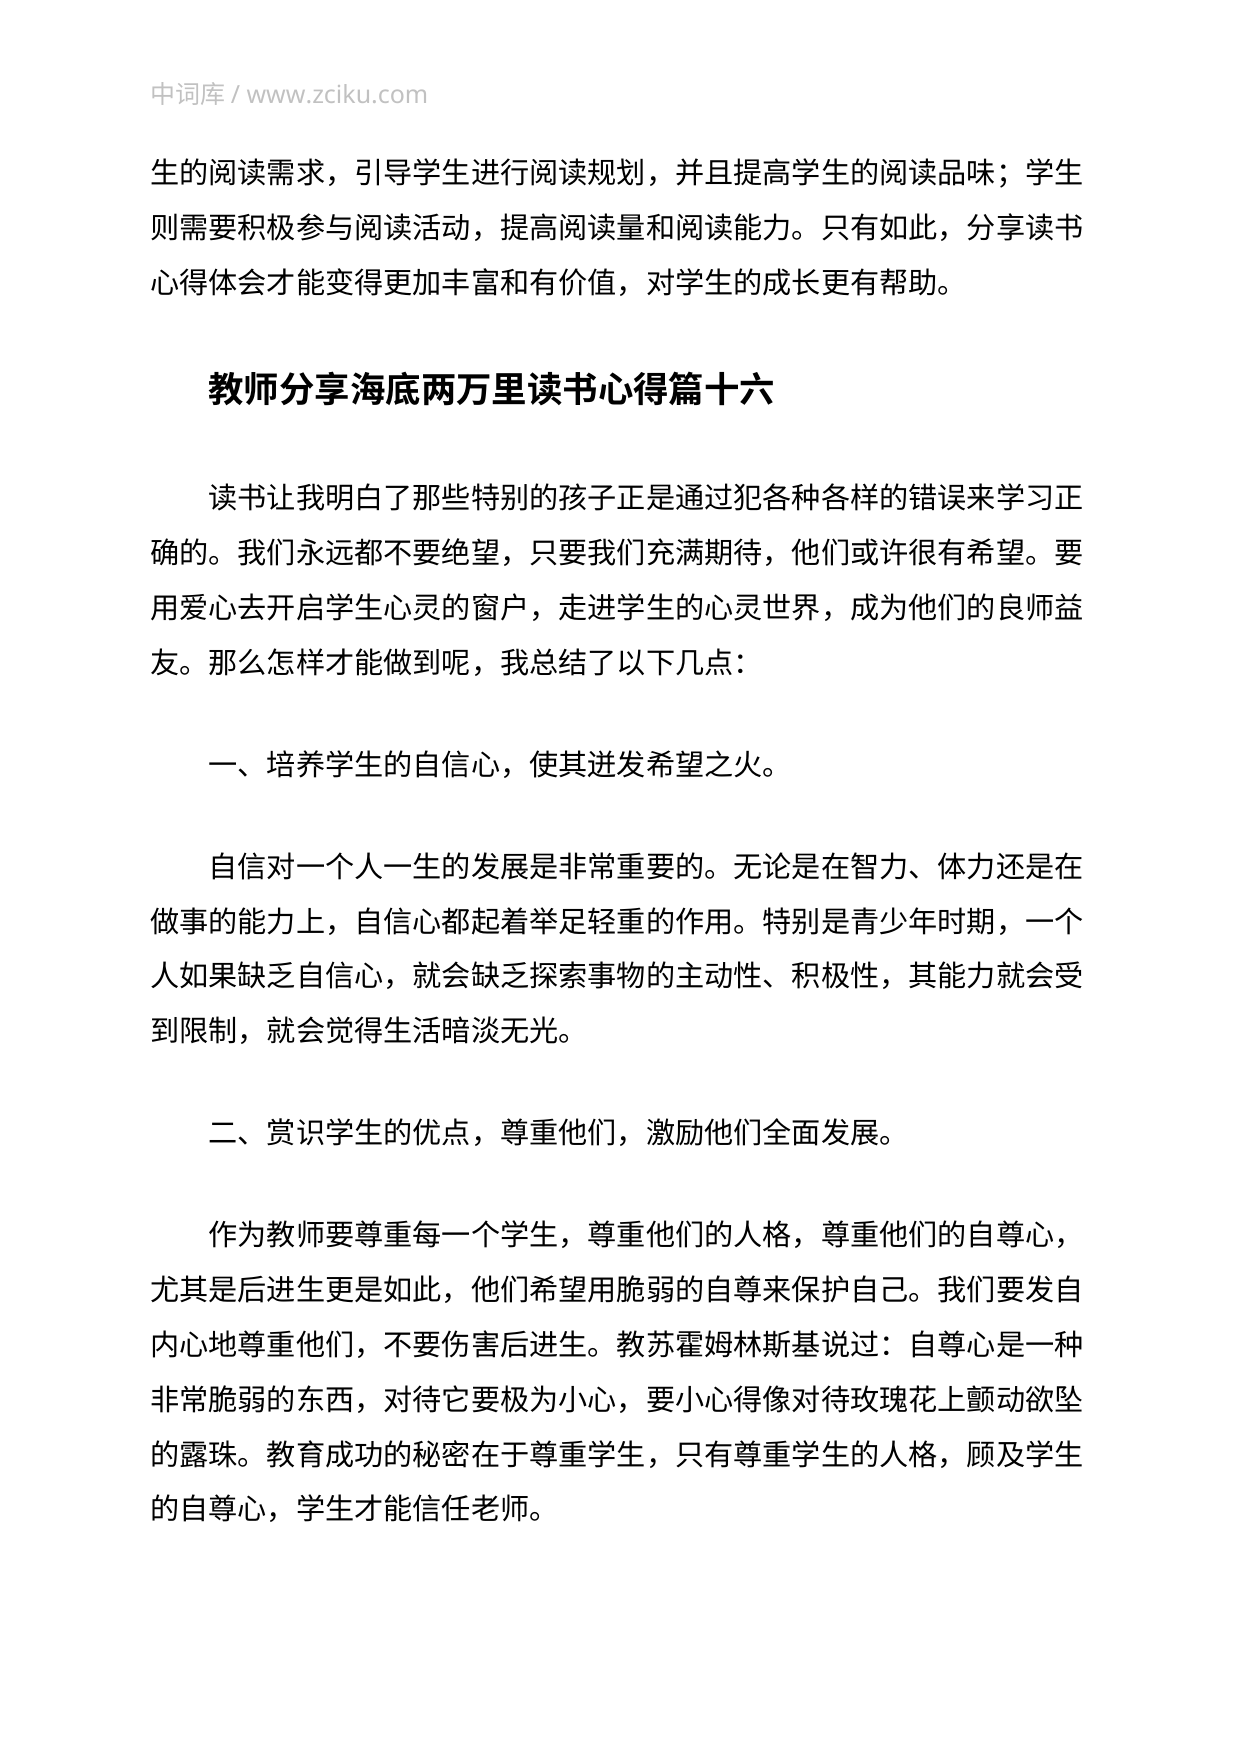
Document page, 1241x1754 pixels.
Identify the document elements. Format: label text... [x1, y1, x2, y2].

text 读书让我明白了那些特别的孩子正是通过犯各种各样的错误来学习正确的。我们永远都不要绝望，只要我们充满期待，他们或许很有希望。要用爱心去开启学生心灵的窗户，走进学生的心灵世界，成为他们的良师益友。那么怎样才能做到呢，我总结了以下几点： [150, 475, 1090, 682]
text 二、赏识学生的优点，尊重他们，激励他们全面发展。 [150, 1110, 1090, 1152]
text 作为教师要尊重每一个学生，尊重他们的人格，尊重他们的自尊心，尤其是后进生更是如此，他们希望用脆弱的自尊来保护自己。我们要发自内心地尊重他们，不要伤害后进生。教苏霍姆林斯基说过：自尊心是一种非常脆弱的东西，对待它要极为小心，要小心得像对待玫瑰花上颤动欲坠的露珠。教育成功的秘密在于尊重学生，只有尊重学生的人格，顾及学生的自尊心，学生才能信任老师。 [150, 1211, 1090, 1528]
text 一、培养学生的自信心，使其迸发希望之火。 [150, 741, 1090, 784]
text 自信对一个人一生的发展是非常重要的。无论是在智力、体力还是在做事的能力上，自信心都起着举足轻重的作用。特别是青少年时期，一个人如果缺乏自信心，就会缺乏探索事物的主动性、积极性，其能力就会受到限制，就会觉得生活暗淡无光。 [150, 843, 1090, 1050]
text 教师分享海底两万里读书心得篇十六 [150, 362, 1090, 413]
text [150, 150, 1090, 302]
